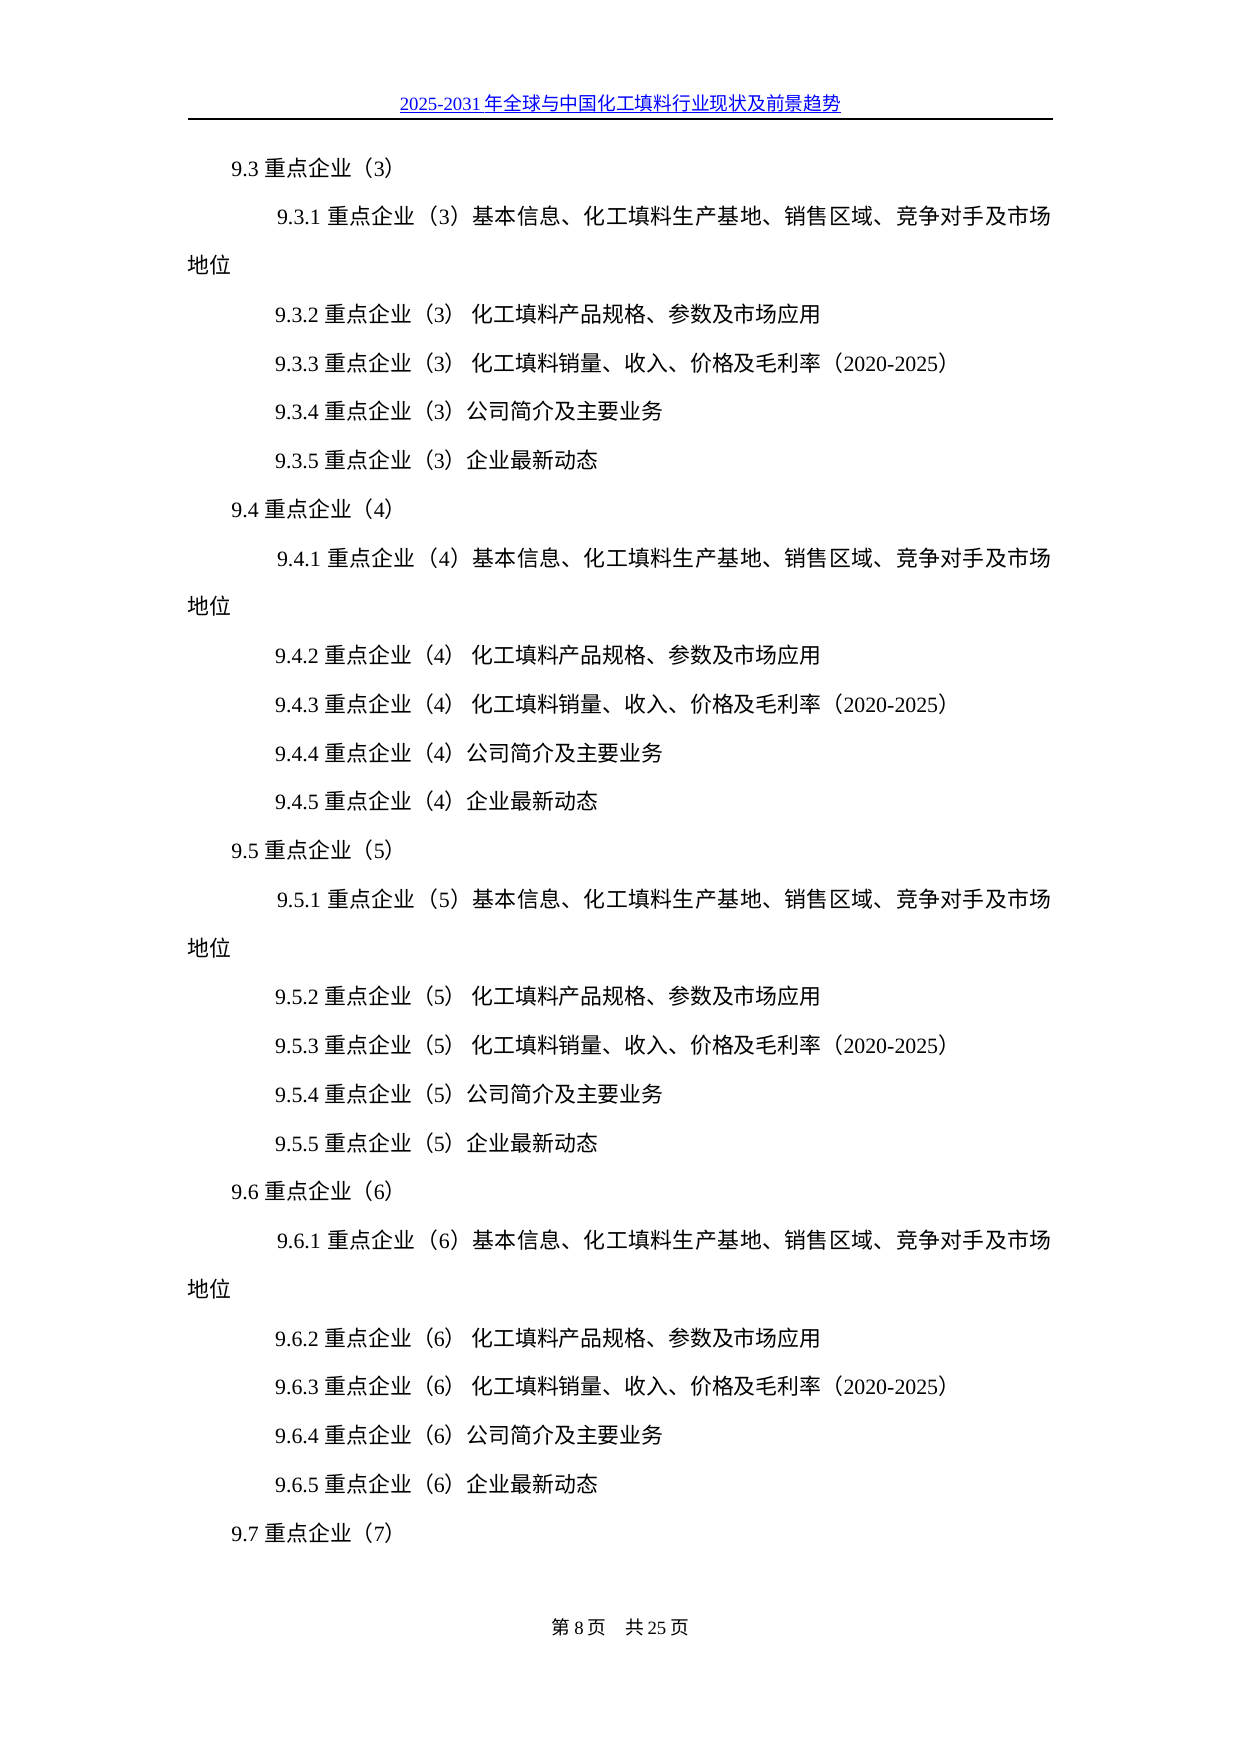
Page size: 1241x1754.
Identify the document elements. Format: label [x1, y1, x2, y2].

text [187, 150, 1053, 1548]
